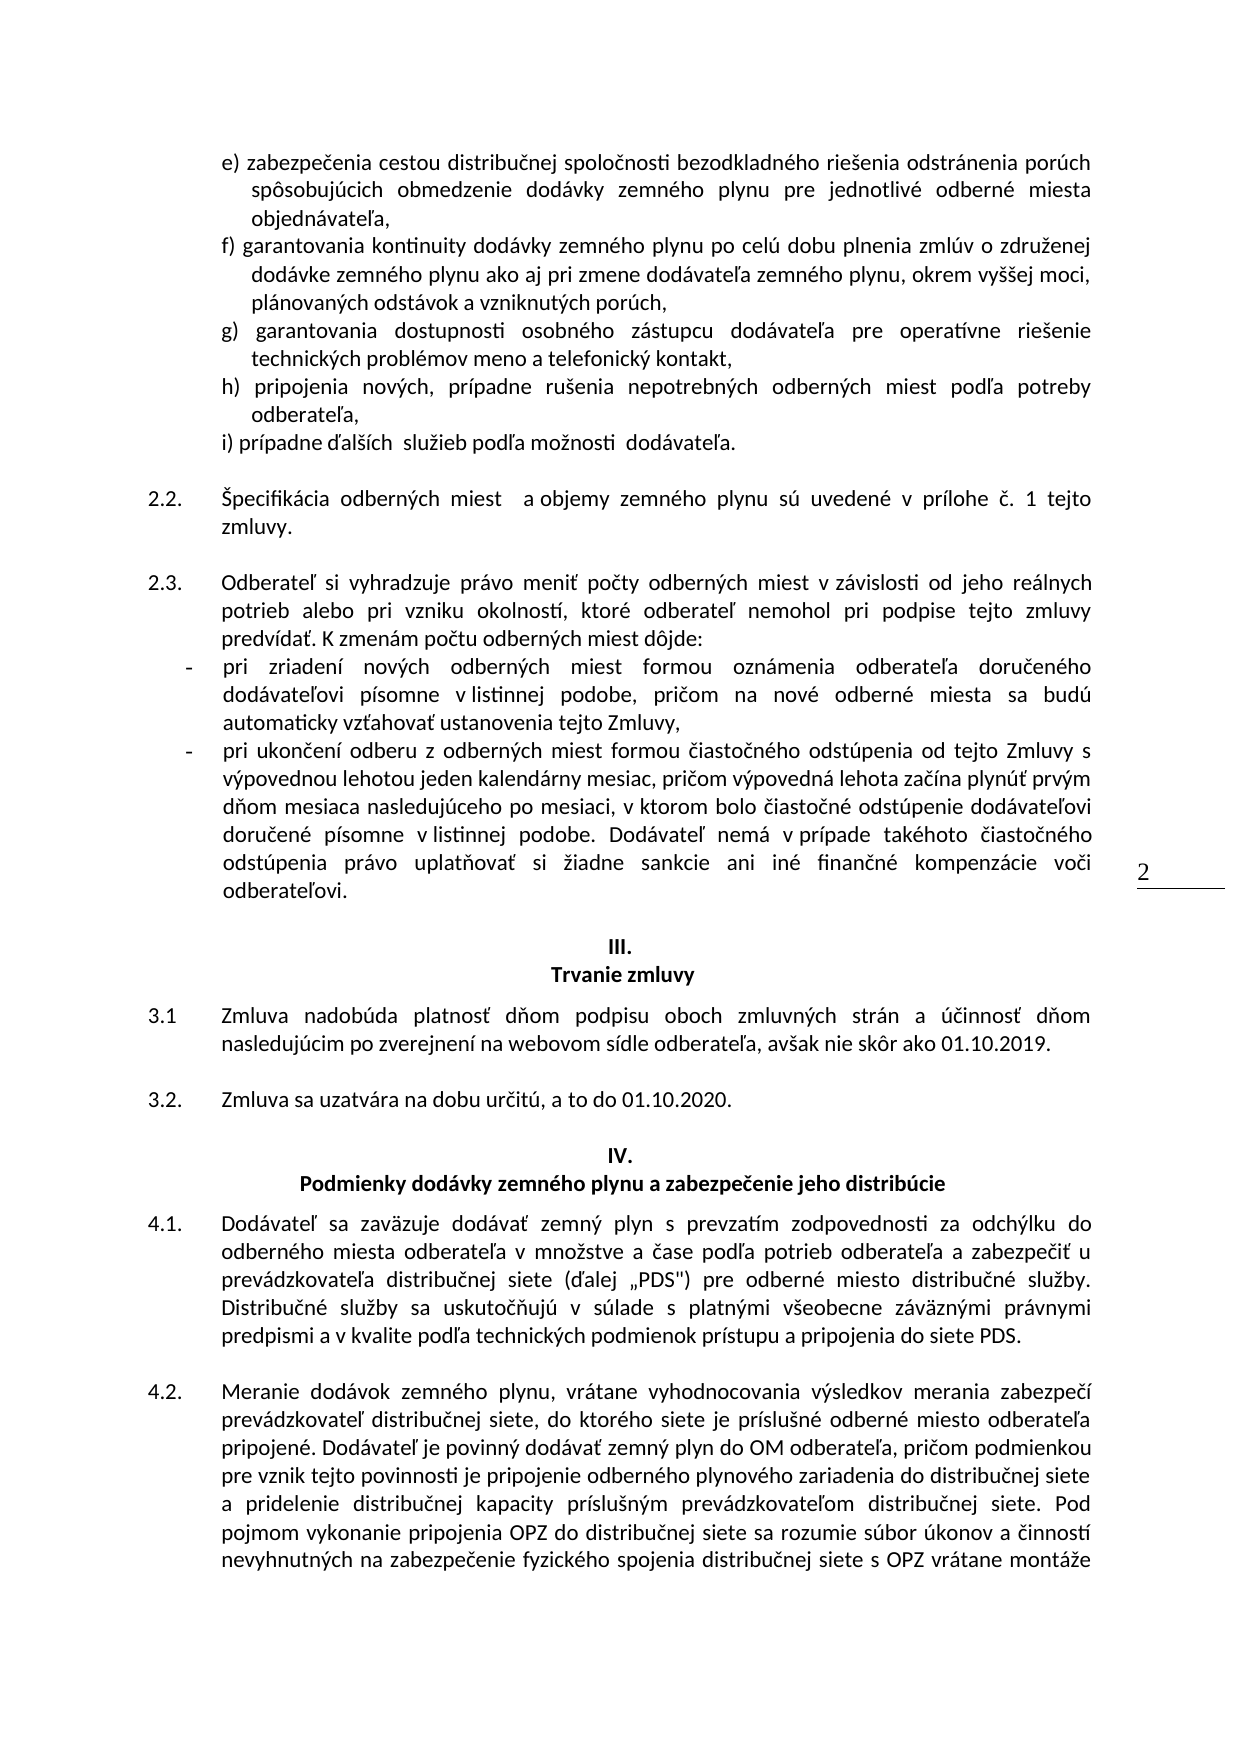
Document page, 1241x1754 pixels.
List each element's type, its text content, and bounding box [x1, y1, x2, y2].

text Podmienky dodávky zemného plynu a zabezpečenie jeho distribúcie [148, 1169, 1093, 1197]
list pri zriadení nových odberných miest formou oznámenia odberateľa doručeného dodávateľovi písomne v listinnej podobe, pričom na nové odberné miesta sa budú automaticky vzťahovať ustanovenia tejto Zmluvy, [185, 652, 1093, 736]
text i) prípadne ďalších služieb podľa možnosti dodávateľa. [148, 428, 1093, 456]
text 4.1. Dodávateľ sa zaväzuje dodávať zemný plyn s prevzatím zodpovednosti za odchýlku do odberného miesta odberateľa v množstve a čase podľa potrieb odberateľa a zabezpečiť u prevádzkovateľa distribučnej siete (ďalej „PDS") pre odberné miesto distribučné služby. Distribučné služby sa uskutočňujú v súlade s platnými všeobecne záväznými právnymi predpismi a v kvalite podľa technických podmienok prístupu a pripojenia do siete PDS. [148, 1209, 1093, 1349]
text f) garantovania kontinuity dodávky zemného plynu po celú dobu plnenia zmlúv o združenej dodávke zemného plynu ako aj pri zmene dodávateľa zemného plynu, okrem vyššej moci, plánovaných odstávok a vzniknutých porúch, [221, 232, 1093, 316]
list pri ukončení odberu z odberných miest formou čiastočného odstúpenia od tejto Zmluvy s výpovednou lehotou jeden kalendárny mesiac, pričom výpovedná lehota začína plynúť prvým dňom mesiaca nasledujúceho po mesiaci, v ktorom bolo čiastočné odstúpenie dodávateľovi doručené písomne v listinnej podobe. Dodávateľ nemá v prípade takéhoto čiastočného odstúpenia právo uplatňovať si žiadne sankcie ani iné finančné kompenzácie voči odberateľovi. [185, 736, 1093, 904]
text 2.2. Špecifikácia odberných miest a objemy zemného plynu sú uvedené v prílohe č. 1 tejto zmluvy. [148, 484, 1093, 540]
text 3.1 Zmluva nadobúda platnosť dňom podpisu oboch zmluvných strán a účinnosť dňom nasledujúcim po zverejnení na webovom sídle odberateľa, avšak nie skôr ako 01.10.2019. [148, 1001, 1093, 1057]
text III. [148, 932, 1093, 960]
text 2.3. Odberateľ si vyhradzuje právo meniť počty odberných miest v závislosti od jeho reálnych potrieb alebo pri vzniku okolností, ktoré odberateľ nemohol pri podpise tejto zmluvy predvídať. K zmenám počtu odberných miest dôjde: [148, 568, 1093, 652]
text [148, 1377, 1093, 1574]
text g) garantovania dostupnosti osobného zástupcu dodávateľa pre operatívne riešenie technických problémov meno a telefonický kontakt, [221, 316, 1093, 372]
text e) zabezpečenia cestou distribučnej spoločnosti bezodkladného riešenia odstránenia porúch spôsobujúcich obmedzenie dodávky zemného plynu pre jednotlivé odberné miesta objednávateľa, [221, 148, 1093, 232]
text 3.2. Zmluva sa uzatvára na dobu určitú, a to do 01.10.2020. [148, 1085, 1093, 1113]
text Trvanie zmluvy [148, 960, 1093, 988]
text IV. [148, 1141, 1093, 1169]
text h) pripojenia nových, prípadne rušenia nepotrebných odberných miest podľa potreby odberateľa, [221, 372, 1093, 428]
